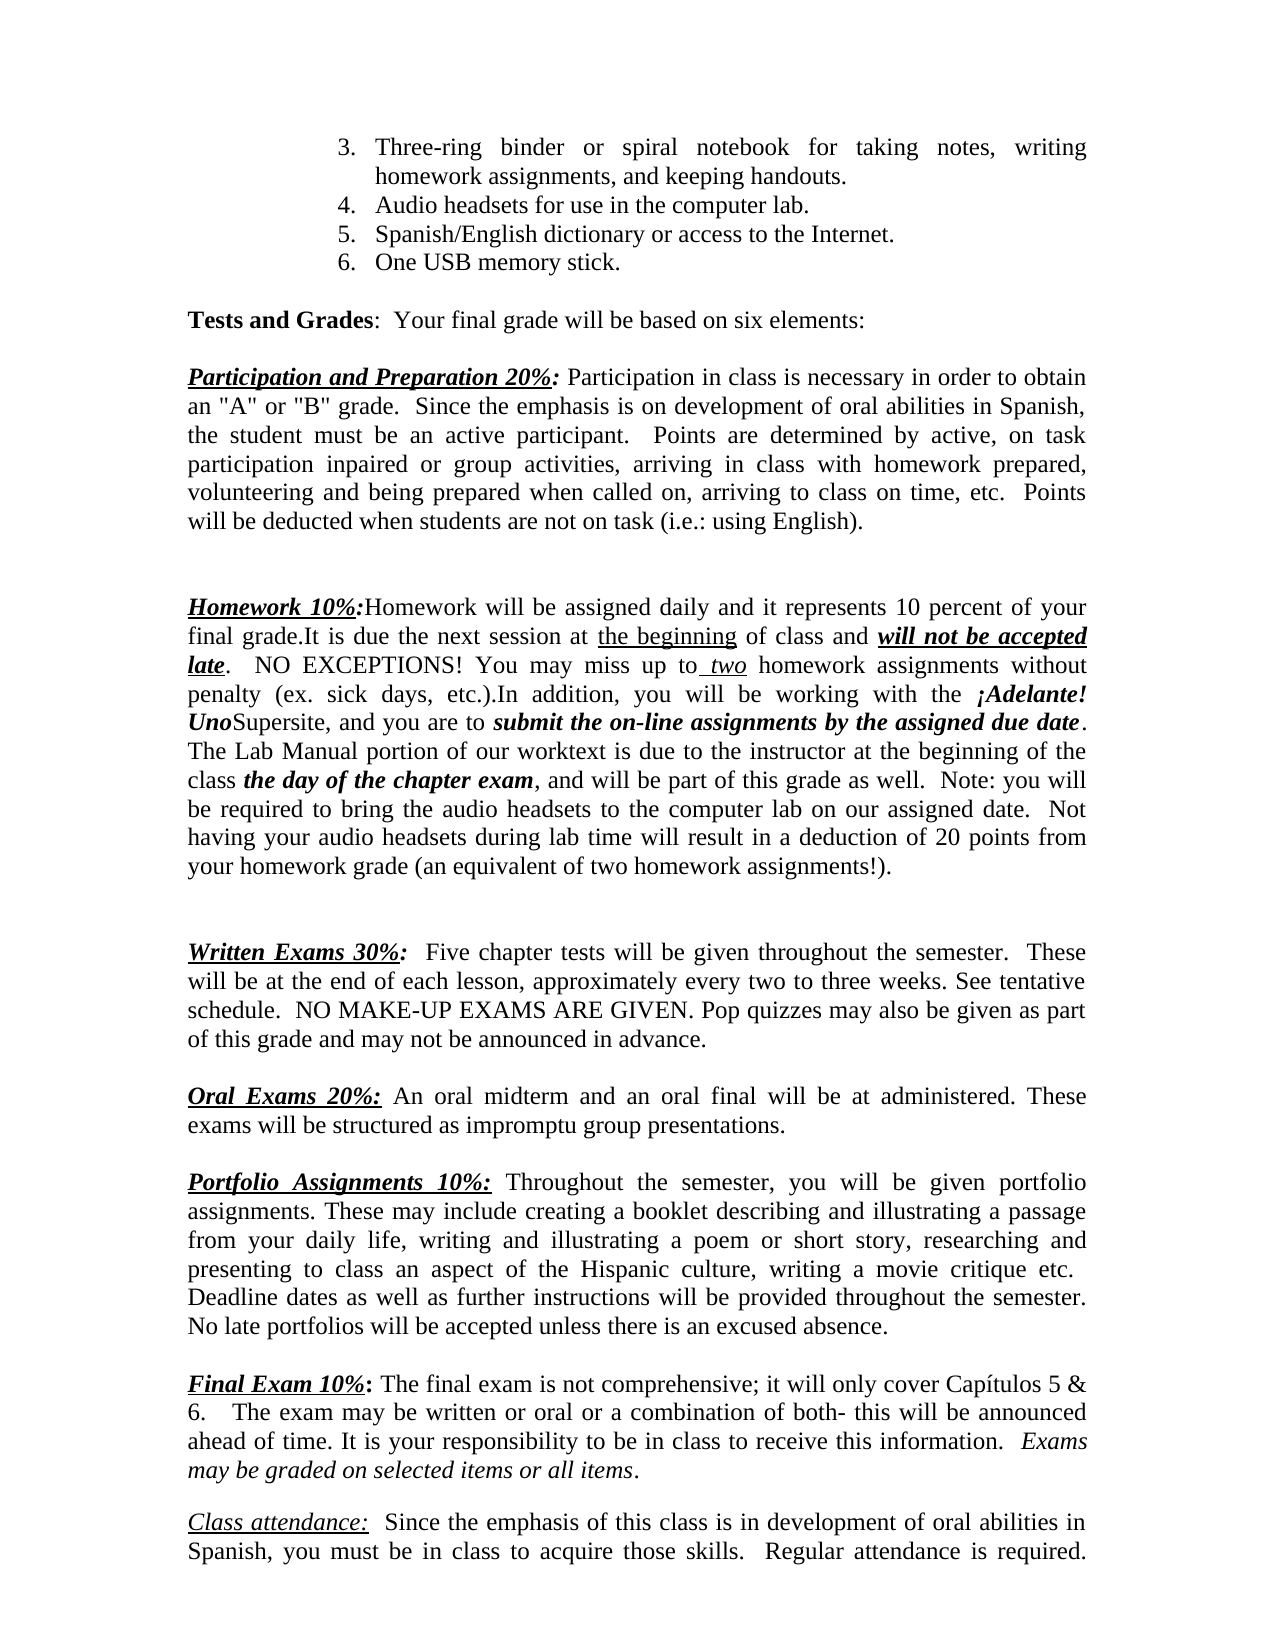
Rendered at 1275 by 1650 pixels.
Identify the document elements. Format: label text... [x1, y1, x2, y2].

text Tests and Grades: Your final grade will be based on six elements: [187, 305, 1087, 334]
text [187, 1507, 1087, 1565]
list Three-ring binder or spiral notebook for taking notes, writing homework assignments, and keeping handouts. [337, 132, 1087, 190]
text Written Exams 30%: Five chapter tests will be given throughout the semester. These will be at the end of each lesson, approximately every two to three weeks. See tentative schedule. NO MAKE-UP EXAMS ARE GIVEN. Pop quizzes may also be given as part of this grade and may not be announced in advance. [187, 937, 1087, 1052]
text Final Exam 10%: The final exam is not comprehensive; it will only cover Capítulos 5 & 6. The exam may be written or oral or a combination of both- this will be announced ahead of time. It is your responsibility to be in class to receive this information. Exams may be graded on selected items or all items. [187, 1369, 1087, 1484]
text Homework 10%:Homework will be assigned daily and it represents 10 percent of your final grade.It is due the next session at the beginning of class and will not be accepted late. NO EXCEPTIONS! You may miss up to two homework assignments without penalty (ex. sick days, etc.).In addition, you will be working with the ¡Adelante! UnoSupersite, and you are to submit the on-line assignments by the assigned due date. The Lab Manual portion of our worktext is due to the instructor at the beginning of the class the day of the chapter exam, and will be part of this grade as well. Note: you will be required to bring the audio headsets to the computer lab on our assigned date. Not having your audio headsets during lab time will result in a deduction of 20 points from your homework grade (an equivalent of two homework assignments!). [187, 592, 1087, 880]
list Spanish/English dictionary or access to the Internet. [337, 219, 1162, 247]
list One USB memory stick. [337, 247, 1162, 276]
list Audio headsets for use in the computer lab. [337, 190, 1087, 219]
text Portfolio Assignments 10%: Throughout the semester, you will be given portfolio assignments. These may include creating a booklet describing and illustrating a passage from your daily life, writing and illustrating a poem or short story, researching and presenting to class an aspect of the Hispanic culture, writing a movie critique etc. Deadline dates as well as further instructions will be provided throughout the semester. No late portfolios will be accepted unless there is an excused absence. [187, 1167, 1087, 1340]
text Oral Exams 20%: An oral midterm and an oral final will be at administered. These exams will be structured as impromptu group presentations. [187, 1081, 1087, 1139]
text Participation and Preparation 20%: Participation in class is necessary in order to obtain an "A" or "B" grade. Since the emphasis is on development of oral abilities in Spanish, the student must be an active participant. Points are determined by active, on task participation inpaired or group activities, arriving in class with homework prepared, volunteering and being prepared when called on, arriving to class on time, etc. Points will be deducted when students are not on task (i.e.: using English). [187, 362, 1087, 535]
